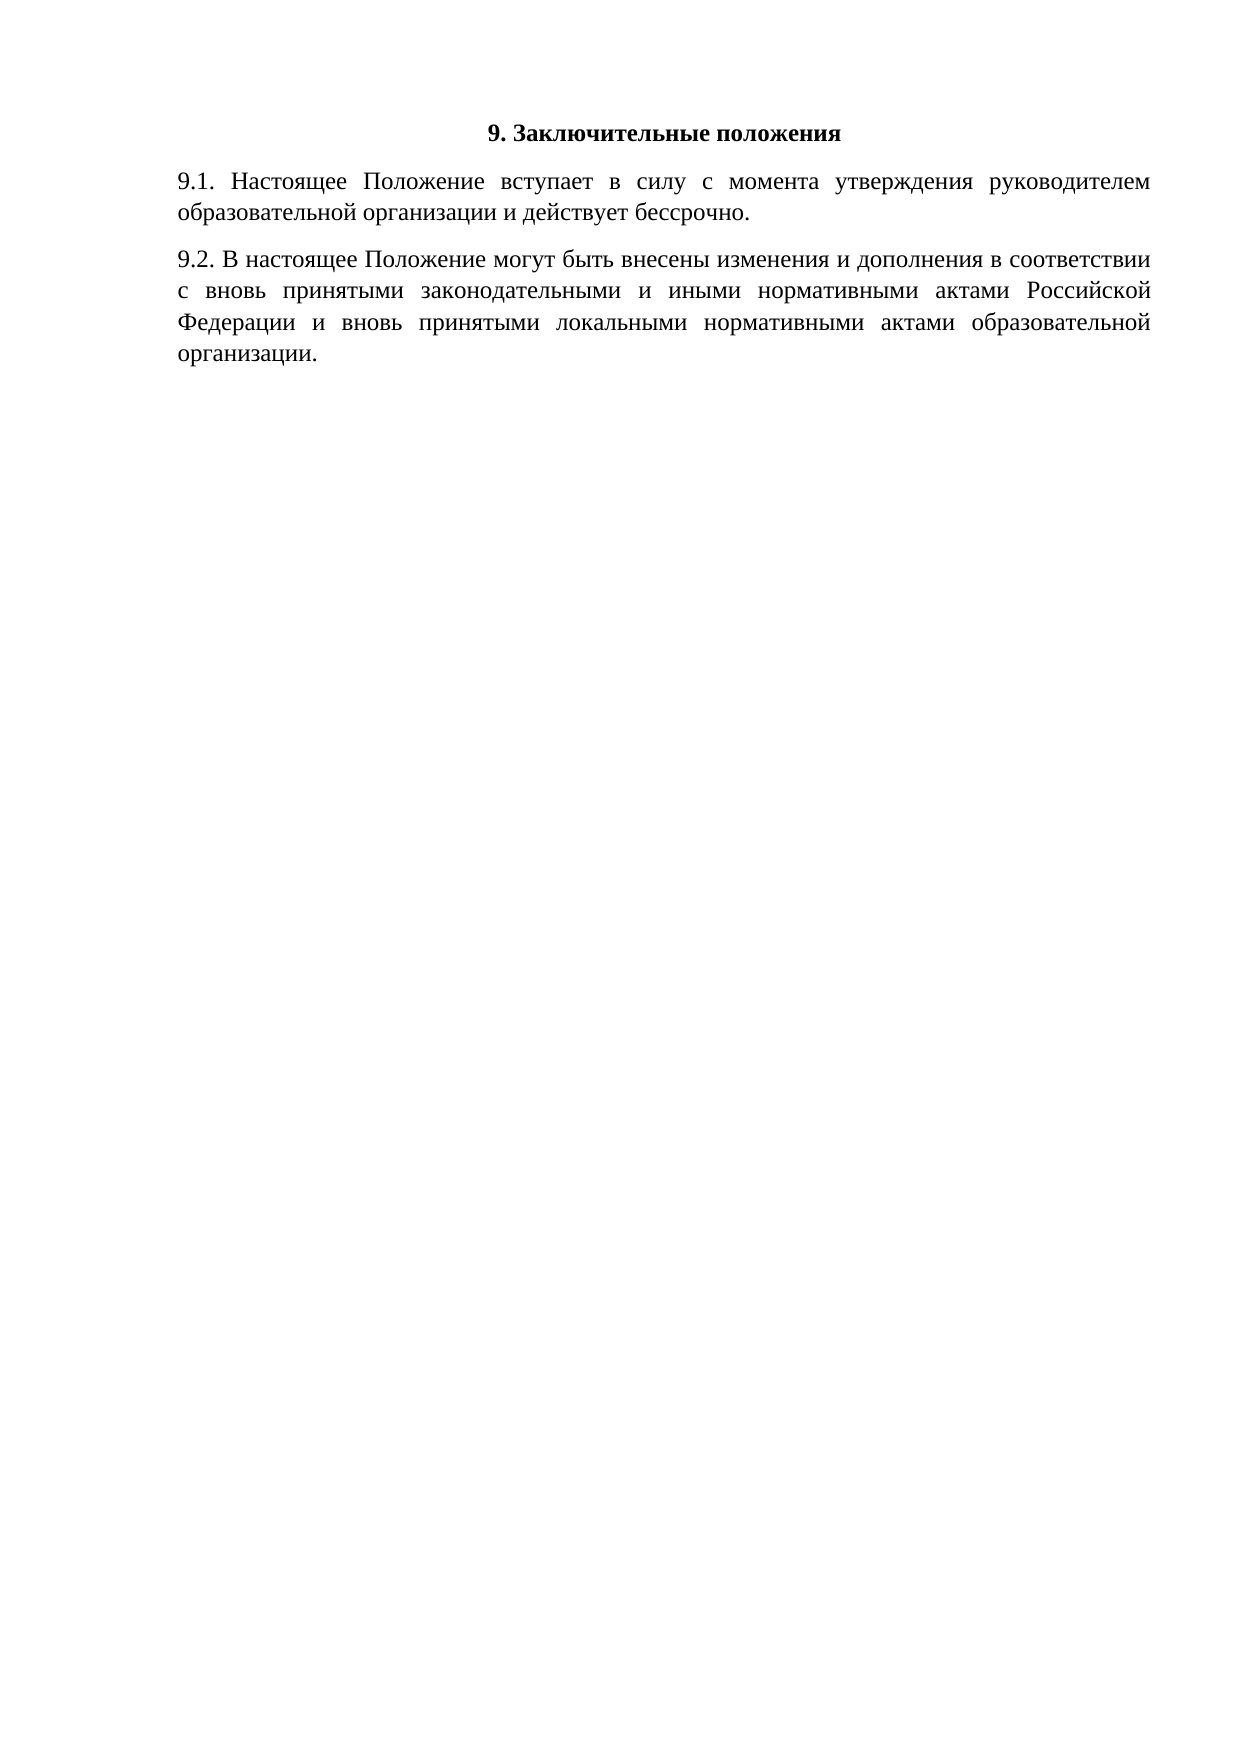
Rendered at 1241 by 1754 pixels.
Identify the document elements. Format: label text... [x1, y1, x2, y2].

text 9.2. В настоящее Положение могут быть внесены изменения и дополнения в соответствии с вновь принятыми законодательными и иными нормативными актами Российской Федерации и вновь принятыми локальными нормативными актами образовательной организации. [177, 244, 1152, 366]
text 9. Заключительные положения [177, 118, 1152, 147]
text 9.1. Настоящее Положение вступает в силу с момента утверждения руководителем образовательной организации и действует бессрочно. [177, 166, 1152, 226]
